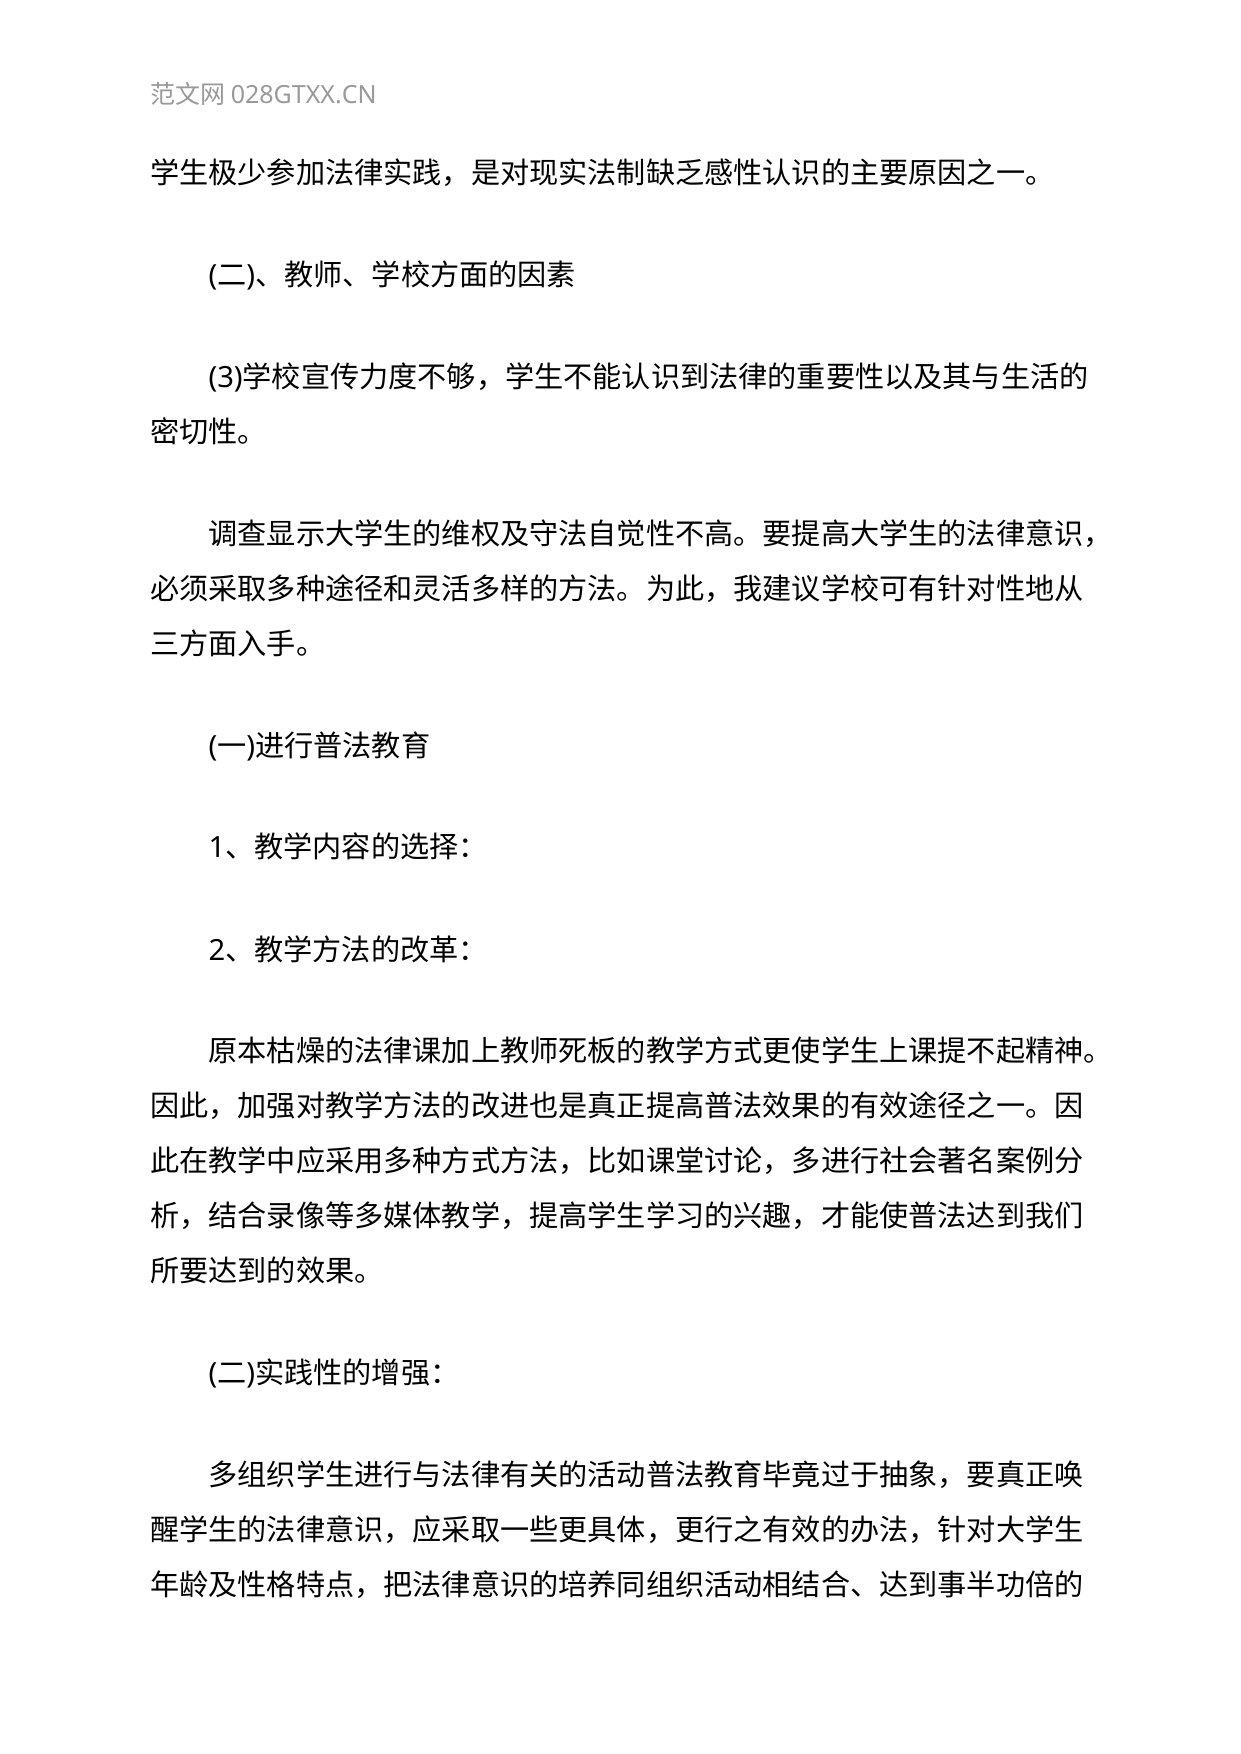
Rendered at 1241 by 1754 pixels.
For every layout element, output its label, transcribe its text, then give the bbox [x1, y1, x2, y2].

text (二)实践性的增强： [150, 1349, 1090, 1392]
text 原本枯燥的法律课加上教师死板的教学方式更使学生上课提不起精神。因此，加强对教学方法的改进也是真正提高普法效果的有效途径之一。因此在教学中应采用多种方式方法，比如课堂讨论，多进行社会著名案例分析，结合录像等多媒体教学，提高学生学习的兴趣，才能使普法达到我们所要达到的效果。 [150, 1028, 1090, 1290]
text 1、教学内容的选择： [150, 824, 1090, 866]
text 2、教学方法的改革： [150, 926, 1090, 968]
text 调查显示大学生的维权及守法自觉性不高。要提高大学生的法律意识，必须采取多种途径和灵活多样的方法。为此，我建议学校可有针对性地从三方面入手。 [150, 511, 1090, 663]
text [150, 150, 1090, 192]
text (3)学校宣传力度不够，学生不能认识到法律的重要性以及其与生活的密切性。 [150, 354, 1090, 451]
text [150, 1451, 1090, 1603]
text (二)、教师、学校方面的因素 [150, 252, 1090, 294]
text (一)进行普法教育 [150, 722, 1090, 764]
